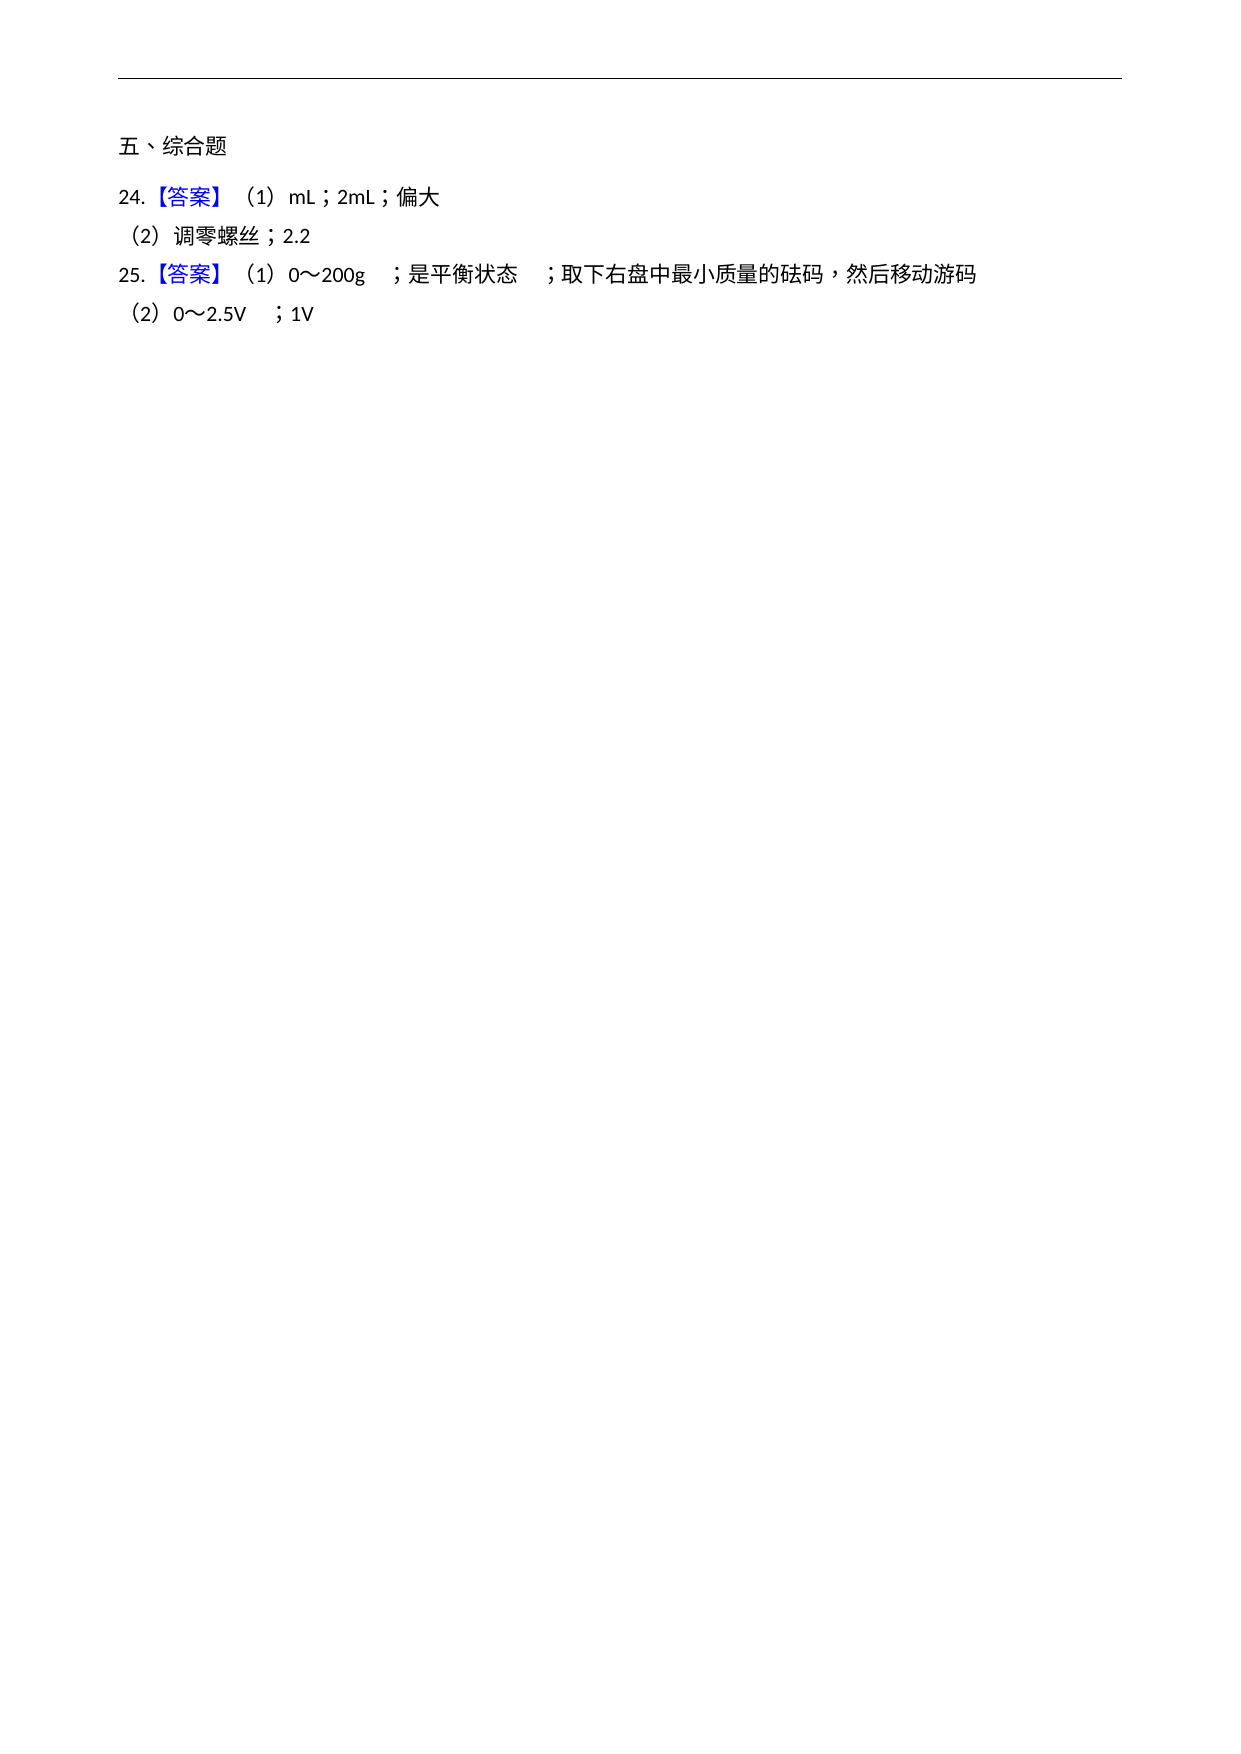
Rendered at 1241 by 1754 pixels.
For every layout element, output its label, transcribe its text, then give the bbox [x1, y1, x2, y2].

text 五、综合题 [118, 129, 1122, 162]
text 25.【答案】（1）0～200g ；是平衡状态 ；取下右盘中最小质量的砝码，然后移动游码 （2）0～2.5V ；1V [118, 258, 1122, 329]
text 24.【答案】（1）mL；2mL；偏大 （2）调零螺丝；2.2 [118, 180, 1122, 252]
